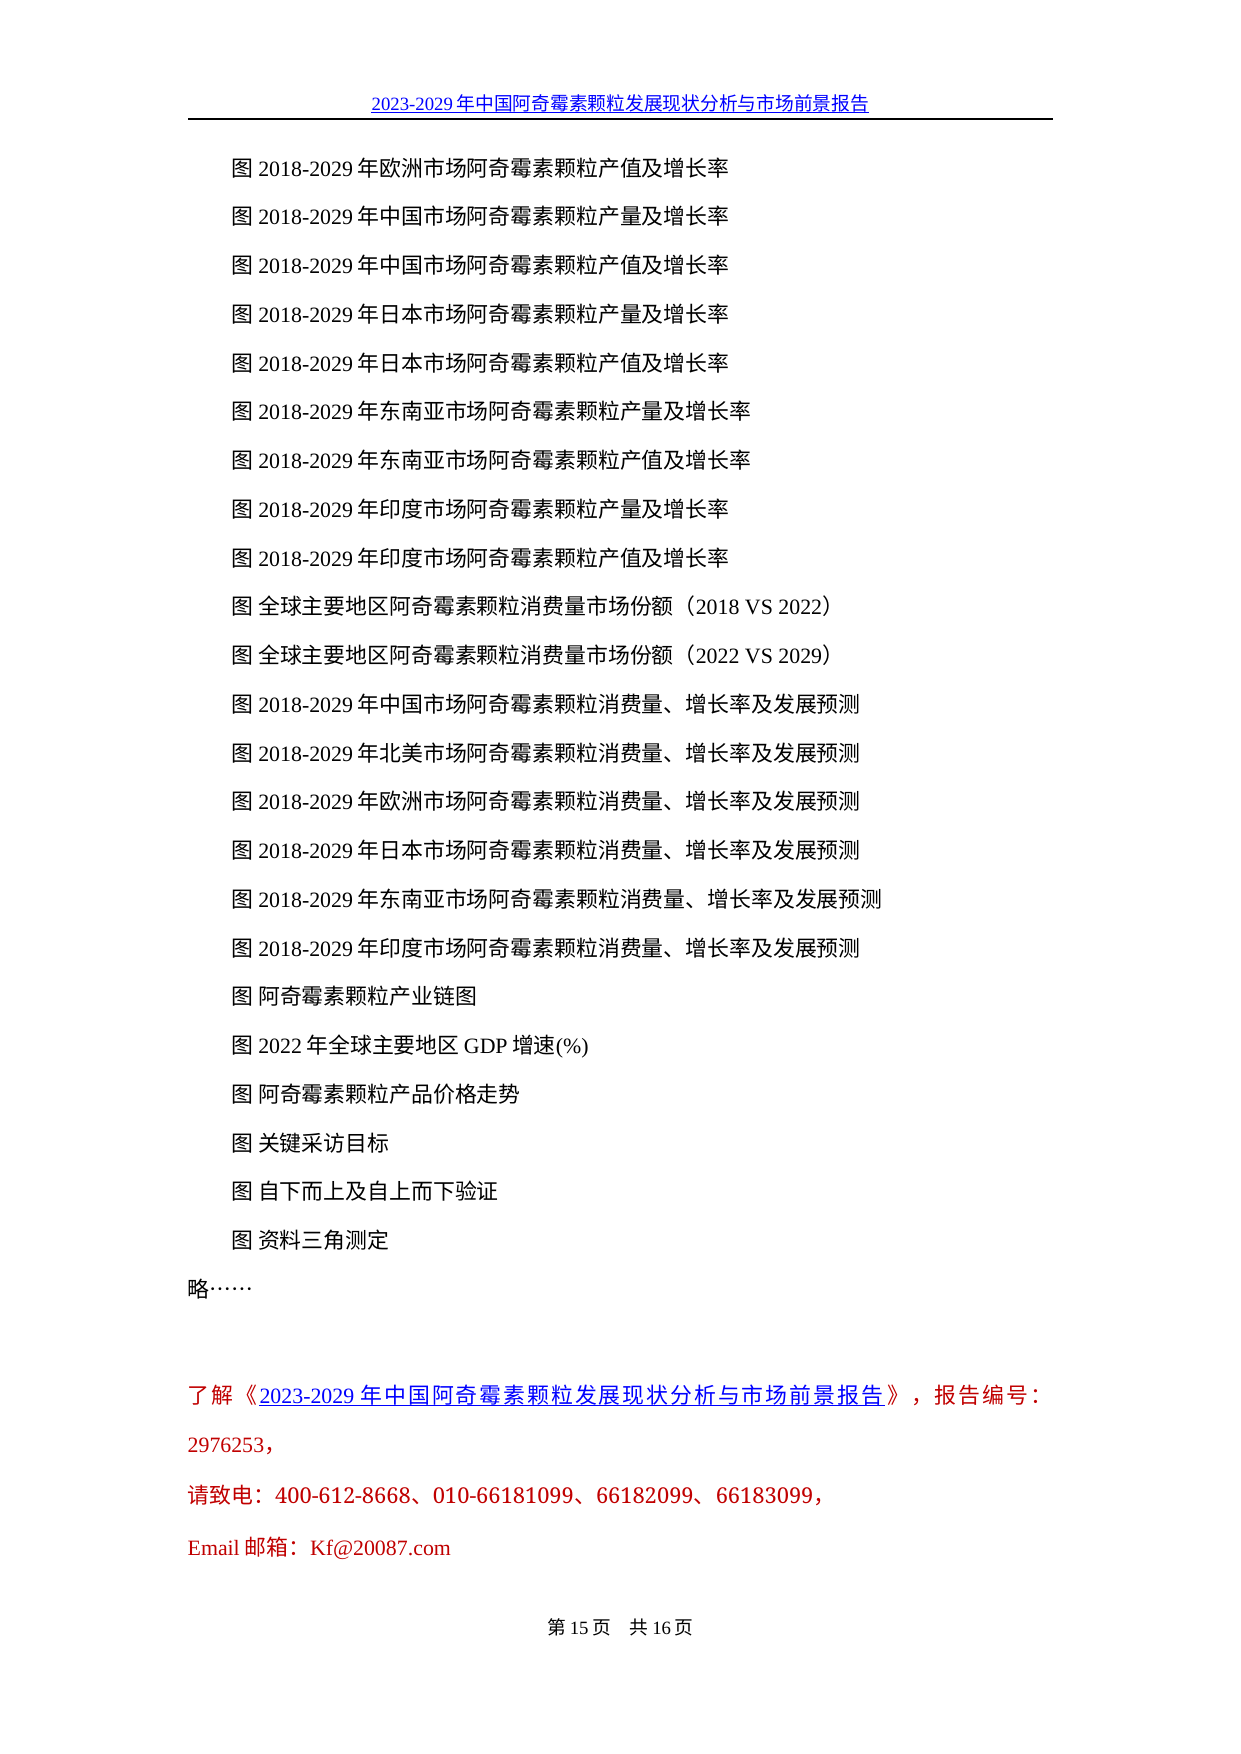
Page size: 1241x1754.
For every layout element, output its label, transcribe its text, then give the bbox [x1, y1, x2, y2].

text 了解《2023-2029年中国阿奇霉素颗粒发展现状分析与市场前景报告》，报告编号：2976253， [187, 1378, 1053, 1459]
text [187, 150, 1053, 1304]
text 请致电：400-612-8668、010-66181099、66182099、66183099， [187, 1478, 1053, 1511]
text Email邮箱：Kf@20087.com [187, 1530, 1053, 1562]
